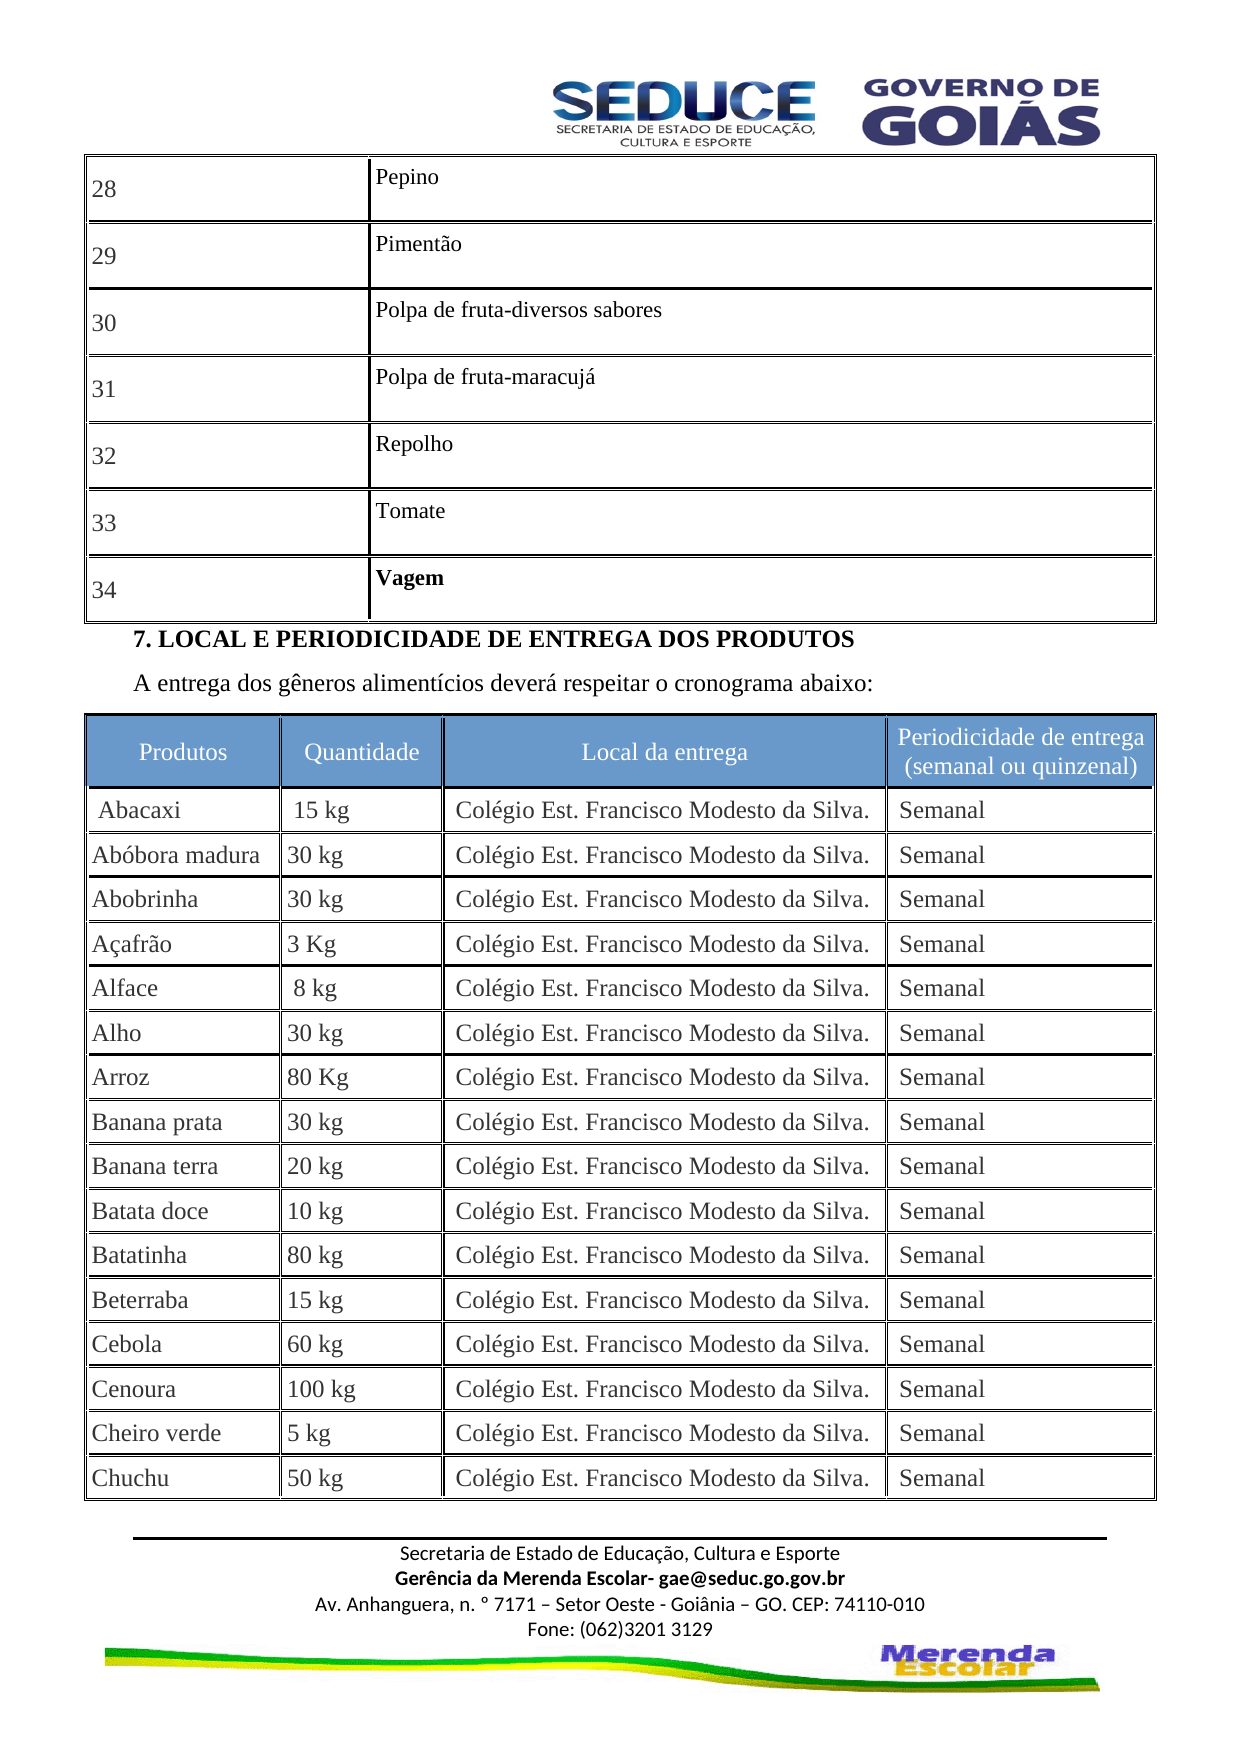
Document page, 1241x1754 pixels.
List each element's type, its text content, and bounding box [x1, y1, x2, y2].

table_cell 15 kg [282, 1279, 441, 1320]
table_cell Semanal [888, 1364, 1154, 1409]
table_cell 30 kg [282, 878, 441, 919]
table_cell Semanal [886, 1142, 1155, 1186]
table_cell 10 kg [282, 1190, 441, 1231]
table_cell Açafrão [87, 920, 279, 964]
table_cell 29 [87, 220, 368, 287]
table_cell Colégio Est. Francisco Modesto da Silva. [445, 878, 885, 919]
table_header Periodicidade de entrega (semanal ou quinzenal) [886, 716, 1154, 786]
table_cell Semanal [888, 875, 1154, 919]
text 7. LOCAL E PERIODICIDADE DE ENTREGA DOS PRODUTOS [133, 624, 1107, 653]
table_cell Abobrinha [87, 875, 279, 919]
table_cell 30 [87, 287, 368, 354]
table_cell Alface [87, 964, 279, 1008]
table_cell Semanal [886, 831, 1155, 875]
table_cell Colégio Est. Francisco Modesto da Silva. [443, 1457, 886, 1498]
table_cell Repolho [369, 421, 1155, 487]
table_cell Colégio Est. Francisco Modesto da Silva. [445, 1323, 885, 1364]
table_cell Colégio Est. Francisco Modesto da Silva. [445, 1012, 885, 1053]
table_cell 15 kg [282, 789, 441, 831]
table_cell Arroz [85, 1053, 279, 1097]
table_cell Batatinha [85, 1231, 281, 1275]
table_cell 5 kg [282, 1412, 441, 1453]
table_cell Colégio Est. Francisco Modesto da Silva. [445, 1101, 885, 1142]
picture [552, 73, 1108, 154]
table_cell Banana terra [85, 1142, 281, 1186]
table_cell Vagem [369, 554, 1154, 621]
table_cell Semanal [886, 1409, 1155, 1453]
table_cell 34 [87, 554, 369, 621]
table_cell 20 kg [282, 1145, 441, 1186]
table_cell Colégio Est. Francisco Modesto da Silva. [445, 1412, 885, 1453]
table_cell Batata doce [87, 1186, 279, 1231]
table_cell Semanal [888, 1009, 1154, 1053]
table_cell Semanal [888, 1186, 1154, 1231]
table_cell Colégio Est. Francisco Modesto da Silva. [445, 834, 885, 875]
table_cell Semanal [886, 1453, 1154, 1498]
table_cell 30 kg [282, 1101, 441, 1142]
table_cell Colégio Est. Francisco Modesto da Silva. [445, 923, 885, 964]
table_cell Semanal [888, 786, 1154, 831]
table_cell Chuchu [87, 1453, 281, 1498]
table_cell Beterraba [87, 1275, 279, 1320]
table_cell Colégio Est. Francisco Modesto da Silva. [445, 789, 885, 831]
table_cell Colégio Est. Francisco Modesto da Silva. [445, 1190, 885, 1231]
table_cell Colégio Est. Francisco Modesto da Silva. [445, 967, 885, 1008]
table_cell Semanal [888, 1098, 1154, 1142]
table_header Produtos [87, 716, 281, 786]
table_header Local da entrega [443, 716, 886, 786]
table_cell Cenoura [87, 1364, 279, 1409]
table_cell 8 kg [282, 967, 441, 1008]
table_cell 28 [87, 155, 369, 220]
table_cell Cheiro verde [85, 1409, 281, 1453]
table_cell 33 [87, 487, 368, 554]
table_cell Semanal [888, 1053, 1155, 1097]
table_header Quantidade [281, 715, 443, 786]
table_cell Cebola [85, 1320, 281, 1364]
table_cell 30 kg [282, 1012, 441, 1053]
table_cell Colégio Est. Francisco Modesto da Silva. [445, 1056, 885, 1097]
table_cell Semanal [888, 964, 1154, 1008]
table_cell Colégio Est. Francisco Modesto da Silva. [445, 1234, 885, 1275]
table_cell Banana prata [87, 1098, 279, 1142]
table_cell Semanal [888, 1275, 1154, 1320]
table_cell Abacaxi [87, 786, 279, 831]
table_cell Abóbora madura [85, 831, 281, 875]
table_cell 31 [85, 354, 369, 421]
table_cell Polpa de fruta-diversos sabores [371, 287, 1154, 354]
table_cell Colégio Est. Francisco Modesto da Silva. [445, 1145, 885, 1186]
table_cell 100 kg [282, 1368, 441, 1409]
table_cell Semanal [886, 1231, 1155, 1275]
table_cell Colégio Est. Francisco Modesto da Silva. [445, 1279, 885, 1320]
table_cell 30 kg [282, 834, 441, 875]
table_cell 80 Kg [282, 1056, 441, 1097]
table_cell Tomate [371, 487, 1154, 554]
table_cell Semanal [886, 1320, 1155, 1364]
table_cell 3 Kg [282, 923, 441, 964]
table_cell Pimentão [371, 220, 1154, 287]
table_cell Alho [87, 1009, 279, 1053]
table_cell Pepino [369, 157, 1154, 220]
table_cell Colégio Est. Francisco Modesto da Silva. [445, 1368, 885, 1409]
text A entrega dos gêneros alimentícios deverá respeitar o cronograma abaixo: [133, 668, 1107, 697]
table_cell 32 [85, 421, 369, 487]
table_cell 80 kg [282, 1234, 441, 1275]
table_cell 50 kg [281, 1453, 443, 1498]
table_cell Semanal [888, 920, 1154, 964]
table_cell Polpa de fruta-maracujá [369, 354, 1155, 421]
table_cell 60 kg [282, 1323, 441, 1364]
